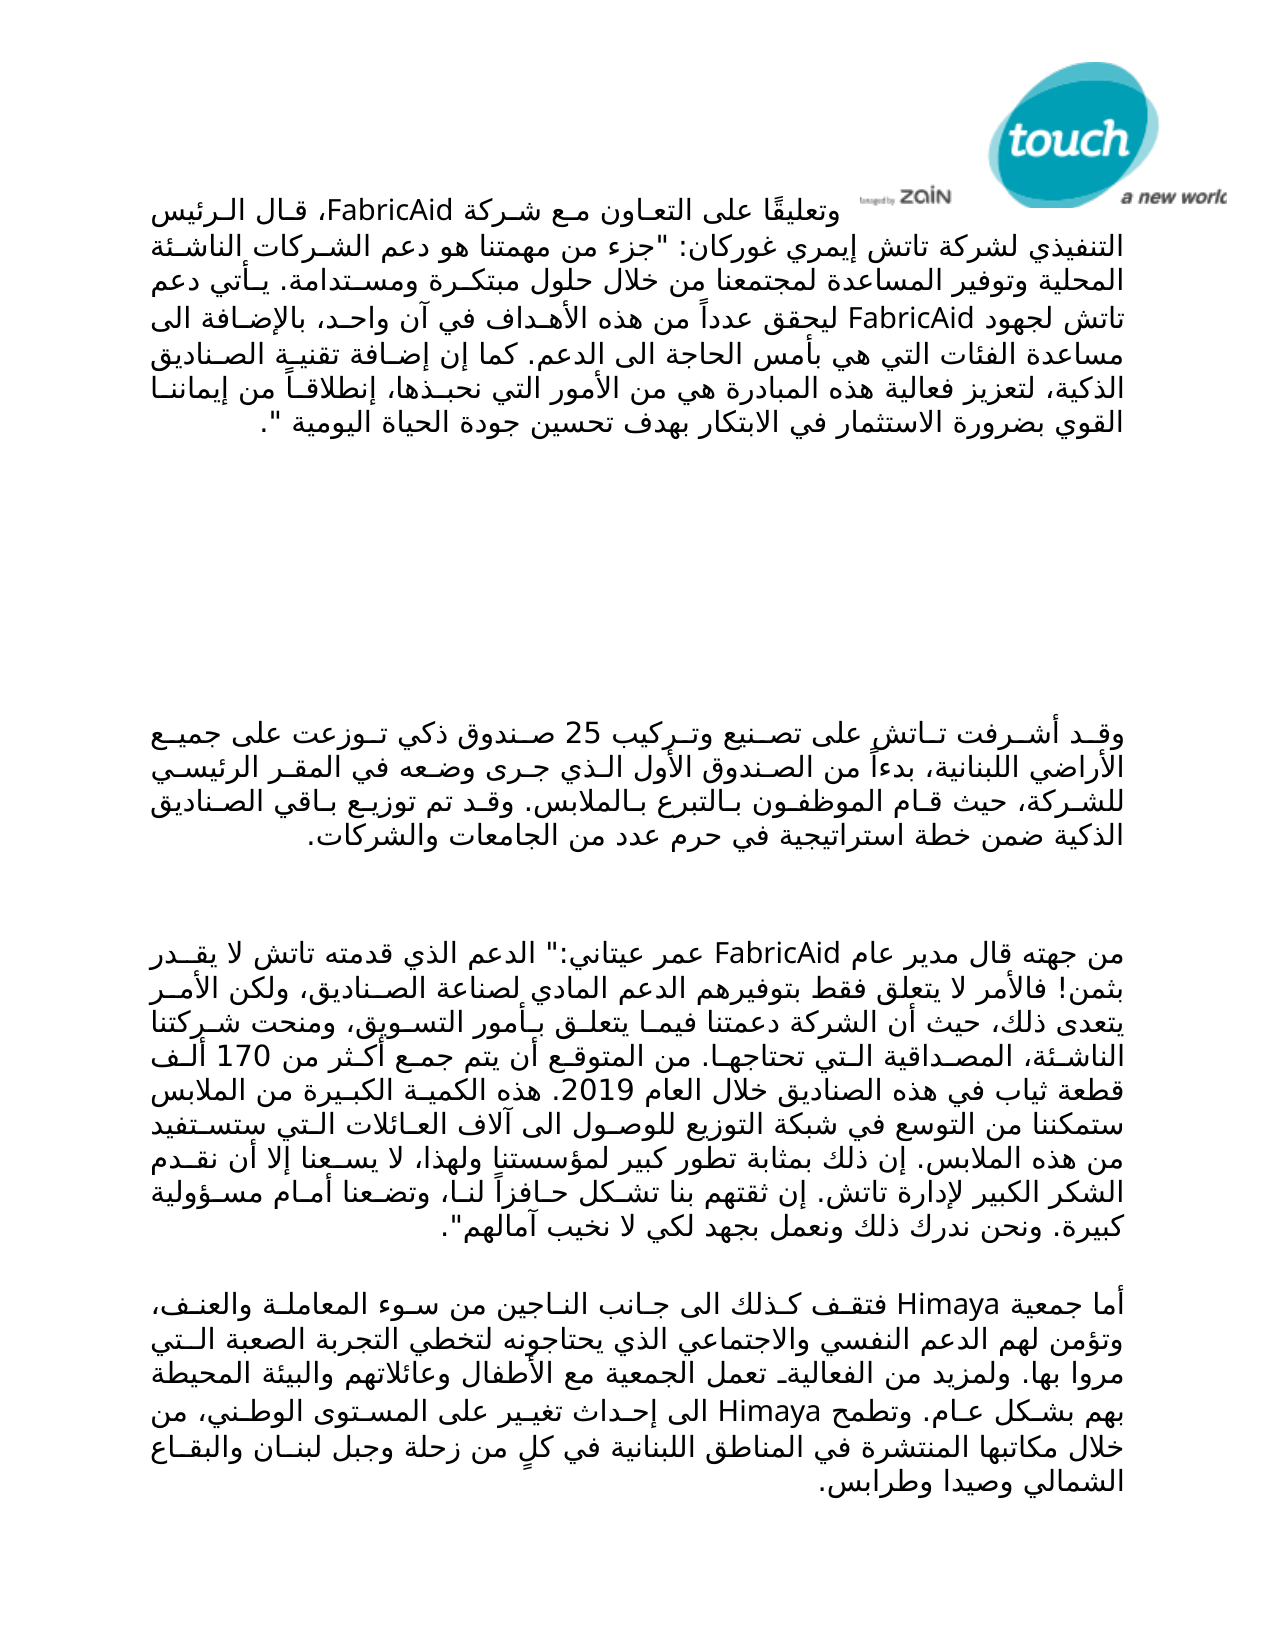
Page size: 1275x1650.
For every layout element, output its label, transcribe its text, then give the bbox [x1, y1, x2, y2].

text من جهته قال مدير عام FabricAid عمر عيتاني:" الدعم الذي قدمته تاتش لا يقدر بثمن! فالأمر لا يتعلق فقط بتوفيرهم الدعم المادي لصناعة الصناديق، ولكن الأمر يتعدى ذلك، حيث أن الشركة دعمتنا فيما يتعلق بأمور التسويق، ومنحت شركتنا الناشئة، المصداقية التي تحتاجها. من المتوقع أن يتم جمع أكثر من 170 ألف قطعة ثياب في هذه الصناديق خلال العام 2019. هذه الكمية الكبيرة من الملابس ستمكننا من التوسع في شبكة التوزيع للوصول الى آلاف العائلات التي ستستفيد من هذه الملابس. إن ذلك بمثابة تطور كبير لمؤسستنا ولهذا، لا يسعنا إلا أن نقدم الشكر الكبير لإدارة تاتش. إن ثقتهم بنا تشكل حافزاً لنا، وتضعنا أمام مسؤولية كبيرة. ونحن ندرك ذلك ونعمل بجهد لكي لا نخيب آمالهم". [150, 932, 1125, 1243]
text وقد أشرفت تاتش على تصنيع وتركيب 25 صندوق ذكي توزعت على جميع الأراضي اللبنانية، بدءاً من الصندوق الأول الذي جرى وضعه في المقر الرئيسي للشركة، حيث قام الموظفون بالتبرع بالملابس. وقد تم توزيع باقي الصناديق الذكية ضمن خطة استراتيجية في حرم عدد من الجامعات والشركات. [150, 717, 1125, 852]
text وتعليقًا على التعاون مع شركة FabricAid، قال الرئيس التنفيذي لشركة تاتش إيمري غوركان: "جزء من مهمتنا هو دعم الشركات الناشئة المحلية وتوفير المساعدة لمجتمعنا من خلال حلول مبتكرة ومستدامة. يأتي دعم تاتش لجهود FabricAid ليحقق عدداً من هذه الأهداف في آن واحد، بالإضافة الى مساعدة الفئات التي هي بأمس الحاجة الى الدعم. كما إن إضافة تقنية الصناديق الذكية، لتعزيز فعالية هذه المبادرة هي من الأمور التي نحبذها، إنطلاقاً من إيماننا القوي بضرورة الاستثمار في الابتكار بهدف تحسين جودة الحياة اليومية ". [150, 190, 1125, 439]
text أما جمعية Himaya فتقف كذلك الى جانب الناجين من سوء المعاملة والعنف، وتؤمن لهم الدعم النفسي والاجتماعي الذي يحتاجونه لتخطي التجربة الصعبة التي مروا بها. ولمزيد من الفعاليةـ تعمل الجمعية مع الأطفال وعائلاتهم والبيئة المحيطة بهم بشكل عام. وتطمح Himaya الى إحداث تغيير على المستوى الوطني، من خلال مكاتبها المنتشرة في المناطق اللبنانية في كلٍ من زحلة وجبل لبنان والبقاع الشمالي وصيدا وطرابس. [150, 1283, 1125, 1498]
